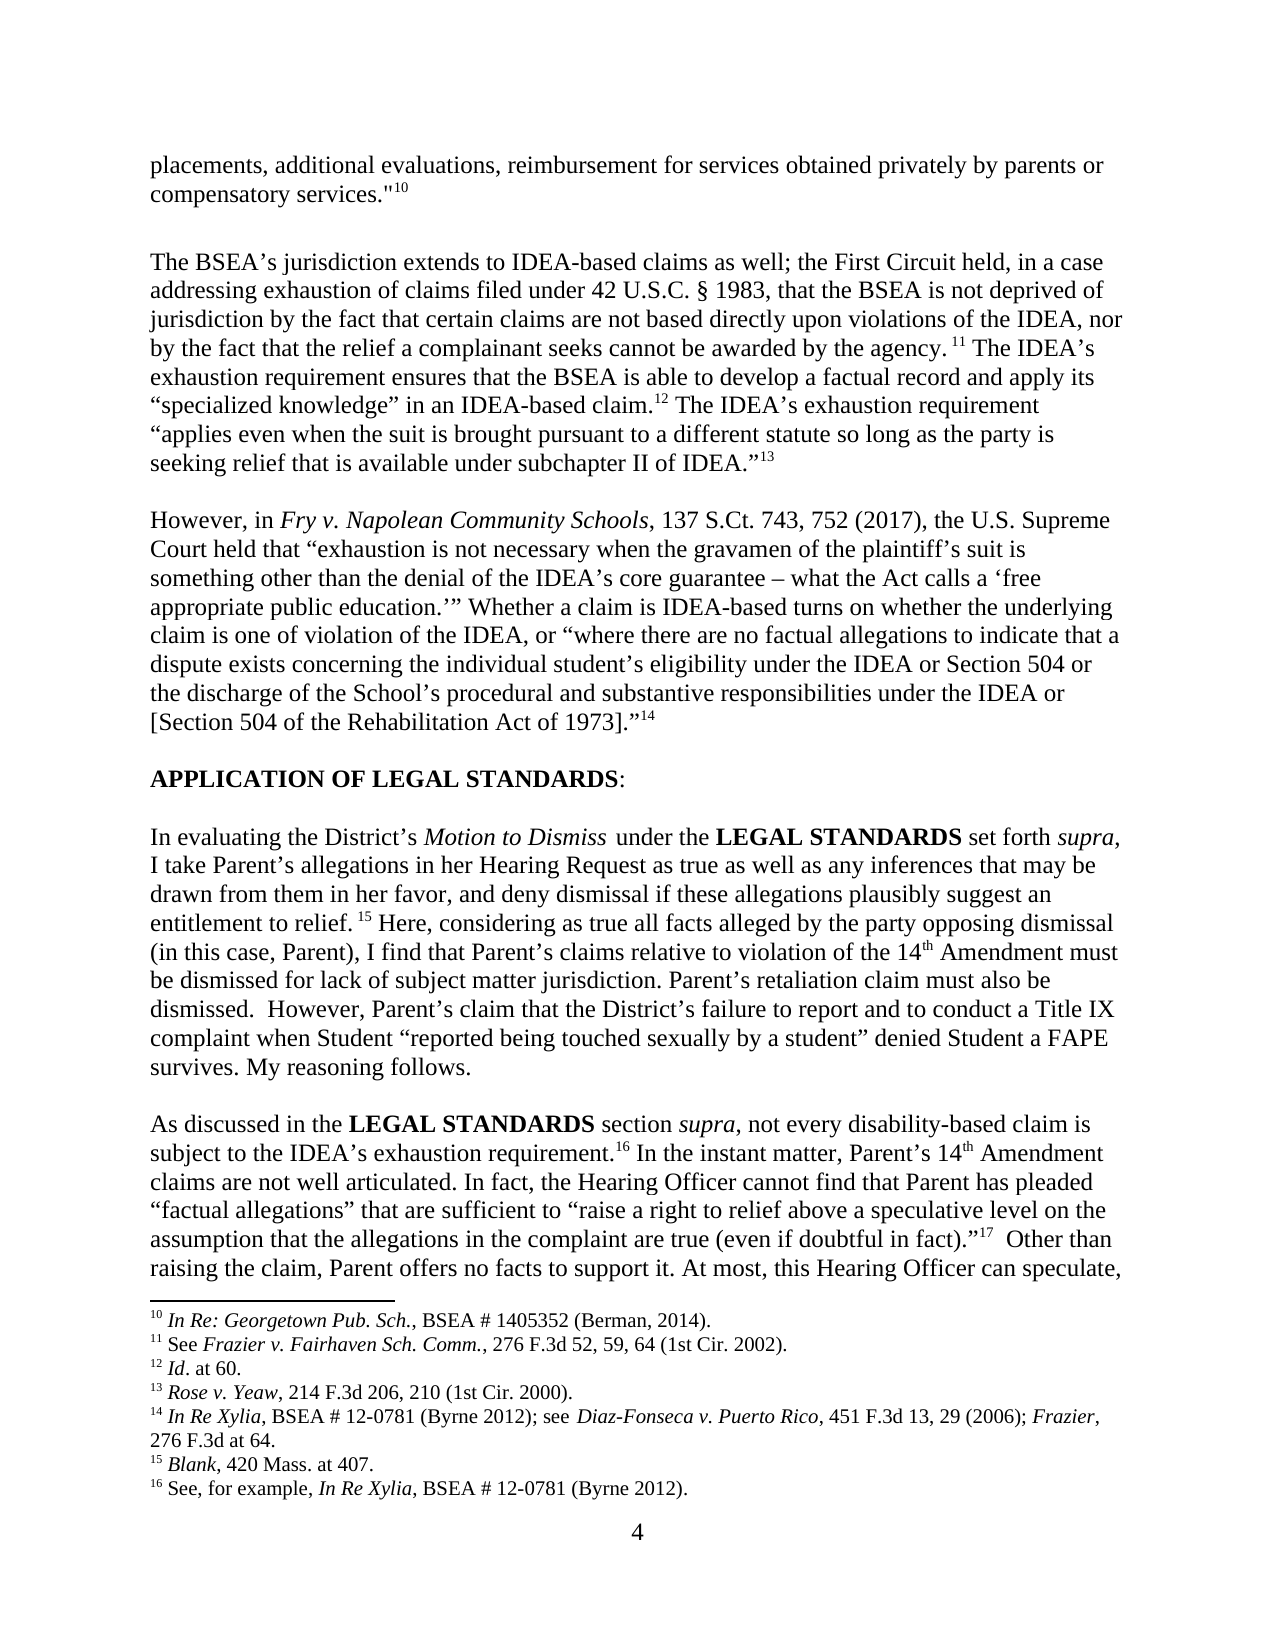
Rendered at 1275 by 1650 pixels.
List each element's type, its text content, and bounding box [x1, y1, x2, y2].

text APPLICATION OF LEGAL STANDARDS: [150, 764, 1125, 793]
text In evaluating the District’s Motion to Dismiss under the LEGAL STANDARDS set forth supra, I take Parent’s allegations in her Hearing Request as true as well as any inferences that may be drawn from them in her favor, and deny dismissal if these allegations plausibly suggest an entitlement to relief. Here, considering as true all facts alleged by the party opposing dismissal (in this case, Parent), I find that Parent’s claims relative to violation of the 14th Amendment must be dismissed for lack of subject matter jurisdiction. Parent’s retaliation claim must also be dismissed. However, Parent’s claim that the District’s failure to report and to conduct a Title IX complaint when Student “reported being touched sexually by a student” denied Student a FAPE survives. My reasoning follows. [150, 822, 1125, 1080]
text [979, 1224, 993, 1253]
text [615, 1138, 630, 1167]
text The BSEA’s jurisdiction extends to IDEA-based claims as well; the First Circuit held, in a case addressing exhaustion of claims filed under 42 U.S.C. § 1983, that the BSEA is not deprived of jurisdiction by the fact that certain claims are not based directly upon violations of the IDEA, nor by the fact that the relief a complainant seeks cannot be awarded by the agency. The IDEA’s exhaustion requirement ensures that the BSEA is able to develop a factual record and apply its “specialized knowledge” in an IDEA-based claim. The IDEA’s exhaustion requirement “applies even when the suit is brought pursuant to a different statute so long as the party is seeking relief that is available under subchapter II of IDEA.” [150, 247, 1125, 477]
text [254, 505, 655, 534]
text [150, 150, 1125, 207]
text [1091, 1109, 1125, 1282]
text However, in Fry v. Napolean Community Schools, 137 S.Ct. 743, 752 (2017), the U.S. Supreme Court held that “exhaustion is not necessary when the gravamen of the plaintiff’s suit is something other than the denial of the IDEA’s core guarantee – what the Act calls a ‘free appropriate public education.’” Whether a claim is IDEA-based turns on whether the underlying claim is one of violation of the IDEA, or “where there are no factual allegations to indicate that a dispute exists concerning the individual student’s eligibility under the IDEA or Section 504 or the discharge of the School’s procedural and substantive responsibilities under the IDEA or [Section 504 of the Rehabilitation Act of 1973].” [640, 505, 1125, 735]
